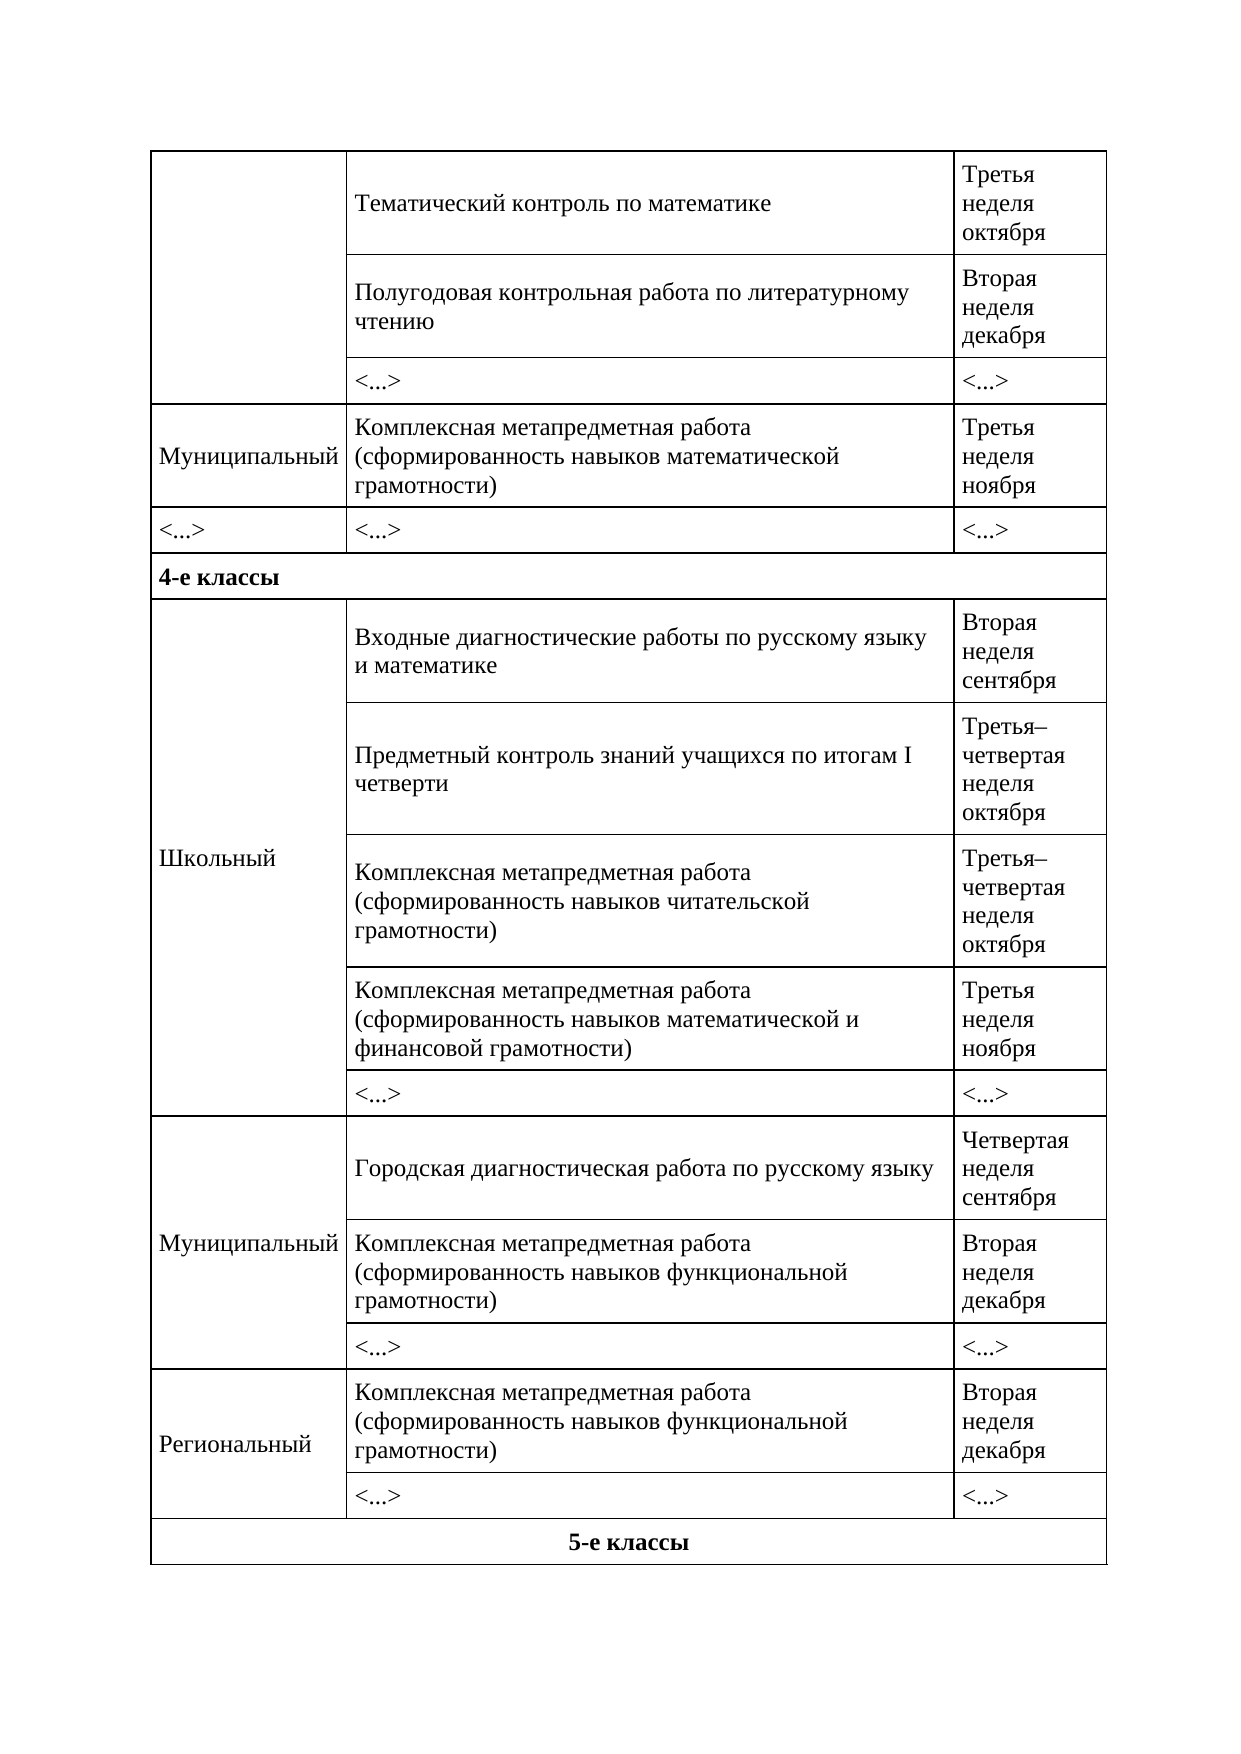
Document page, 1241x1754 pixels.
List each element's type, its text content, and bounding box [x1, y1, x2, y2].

table_cell <...> [955, 508, 1106, 552]
table_cell Третья неделя октября [955, 152, 1106, 253]
table_cell Школьный [152, 600, 346, 1115]
table_cell Муниципальный [152, 405, 346, 506]
table_cell Третья неделя ноября [955, 968, 1106, 1069]
table_cell <...> [955, 358, 1106, 403]
table_cell 5-е классы [152, 1519, 1106, 1563]
table_cell Комплексная метапредметная работа (сформированность навыков математической грамотности) [347, 405, 953, 506]
table_cell <...> [152, 508, 346, 552]
table_cell Комплексная метапредметная работа (сформированность навыков функциональной грамотности) [347, 1370, 953, 1472]
table_cell Муниципальный [152, 1117, 346, 1368]
table_cell Третья неделя ноября [955, 405, 1106, 506]
table_cell Вторая неделя сентября [955, 600, 1106, 702]
table_cell Комплексная метапредметная работа (сформированность навыков функциональной грамотности) [347, 1220, 953, 1322]
table_cell <...> [955, 1071, 1106, 1115]
table_cell <...> [347, 508, 953, 552]
table_cell Третья–четвертая неделя октября [955, 835, 1106, 966]
table_cell Городская диагностическая работа по русскому языку [347, 1117, 953, 1219]
table_cell Полугодовая контрольная работа по литературному чтению [347, 255, 953, 357]
table_cell Третья–четвертая неделя октября [955, 703, 1106, 834]
table_cell Вторая неделя декабря [955, 1370, 1106, 1472]
table_cell Тематический контроль по математике [347, 152, 953, 253]
table_cell <...> [347, 358, 953, 403]
table_cell Входные диагностические работы по русскому языку и математике [347, 600, 953, 702]
table_cell Комплексная метапредметная работа (сформированность навыков математической и финансовой грамотности) [347, 968, 953, 1069]
table_cell Комплексная метапредметная работа (сформированность навыков читательской грамотности) [347, 835, 953, 966]
table_cell 4-е классы [152, 554, 1106, 598]
table_cell Региональный [152, 1370, 346, 1517]
table_cell Четвертая неделя сентября [955, 1117, 1106, 1219]
table_cell Вторая неделя декабря [955, 255, 1106, 357]
table_cell <...> [347, 1324, 953, 1368]
table_cell Вторая неделя декабря [955, 1220, 1106, 1322]
table_cell <...> [955, 1473, 1106, 1517]
table_cell <...> [347, 1473, 953, 1517]
table_cell <...> [347, 1071, 953, 1115]
table_cell <...> [955, 1324, 1106, 1368]
table_cell Предметный контроль знаний учащихся по итогам I четверти [347, 703, 953, 834]
